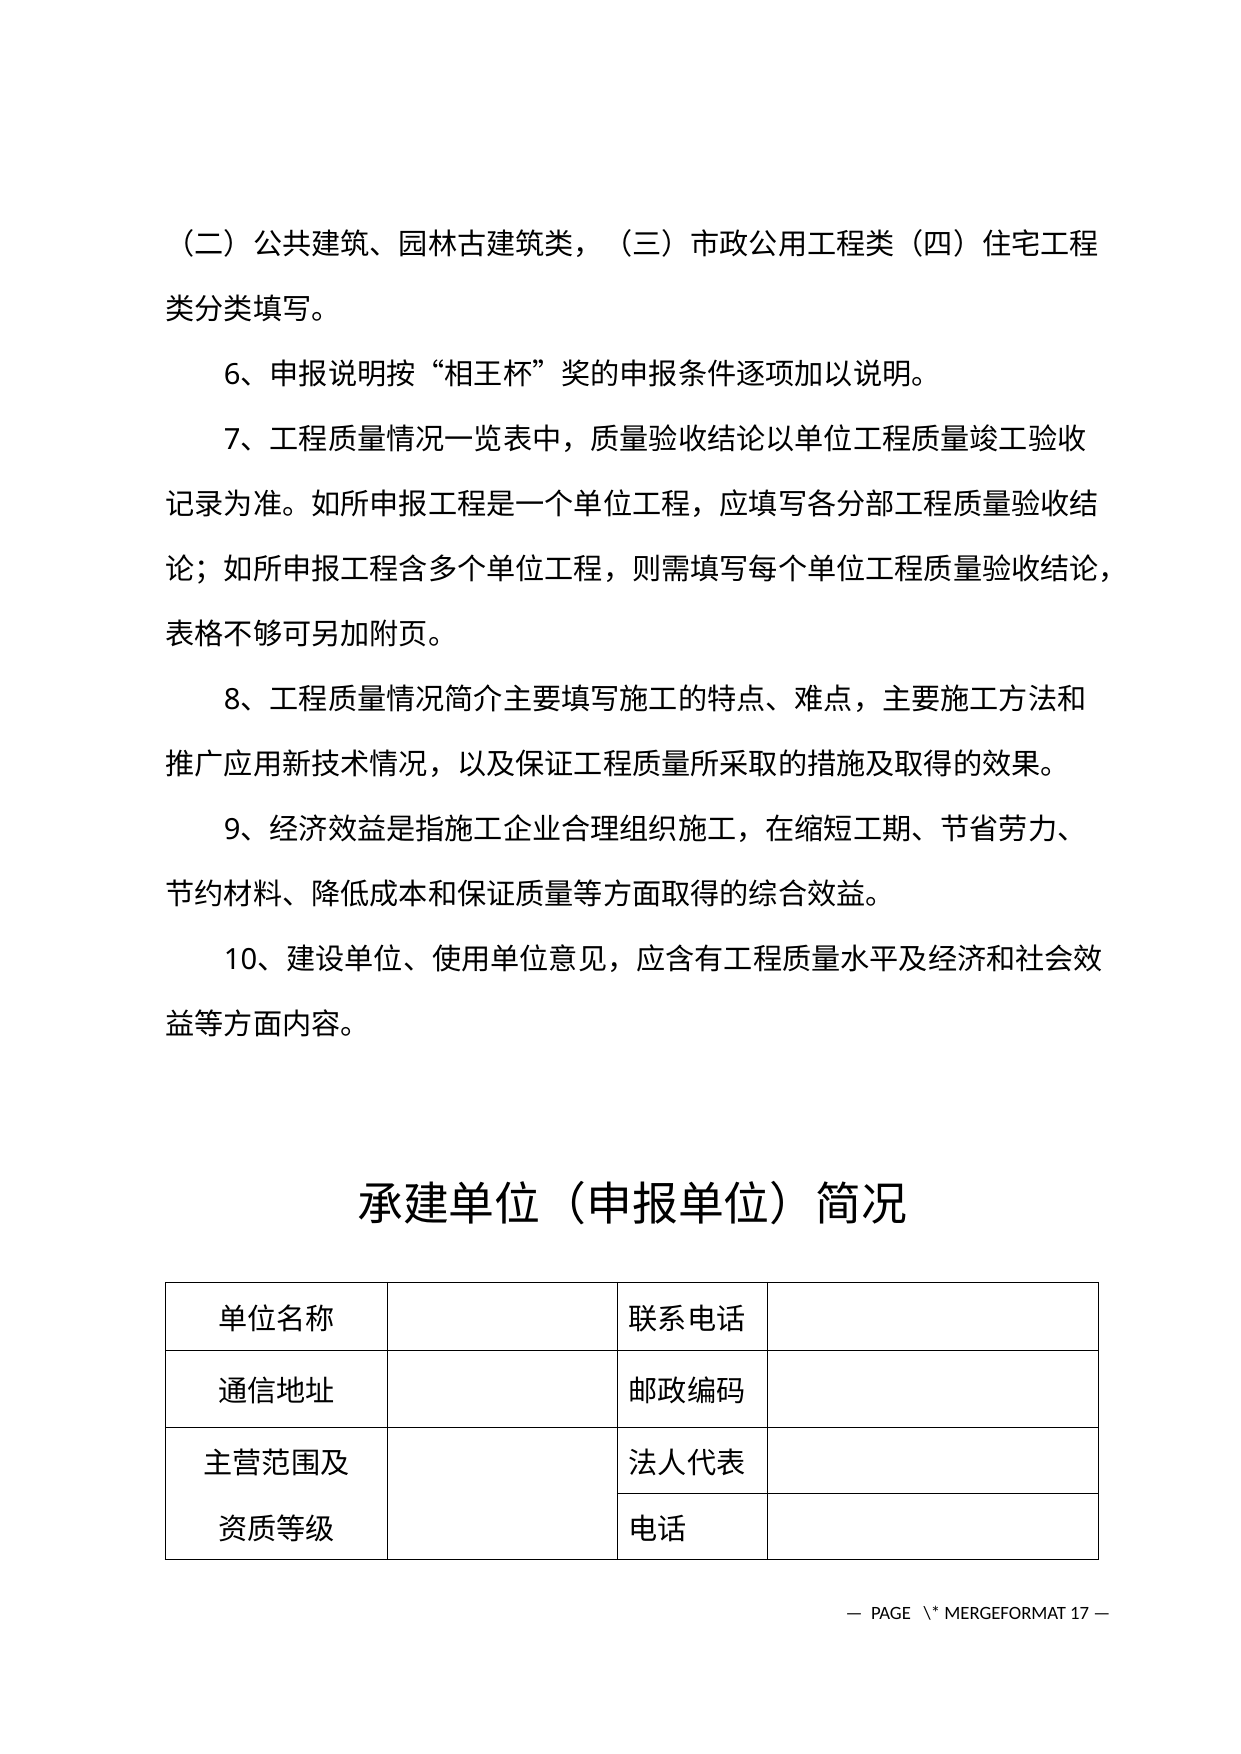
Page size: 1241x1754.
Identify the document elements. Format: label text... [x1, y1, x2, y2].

table_cell 联系电话 [618, 1283, 767, 1350]
text 6、申报说明按“相王杯”奖的申报条件逐项加以说明。 [165, 339, 1110, 404]
table_cell [388, 1351, 617, 1427]
table_cell [388, 1283, 617, 1350]
text 10、建设单位、使用单位意见，应含有工程质量水平及经济和社会效益等方面内容。 [165, 924, 1110, 1054]
table_cell 电话 [618, 1494, 767, 1559]
text 7、工程质量情况一览表中，质量验收结论以单位工程质量竣工验收记录为准。如所申报工程是一个单位工程，应填写各分部工程质量验收结论；如所申报工程含多个单位工程，则需填写每个单位工程质量验收结论，表格不够可另加附页。 [165, 404, 1110, 664]
table_cell 通信地址 [166, 1351, 387, 1427]
table_cell [768, 1494, 1098, 1559]
table_cell 单位名称 [166, 1283, 387, 1350]
text 9、经济效益是指施工企业合理组织施工，在缩短工期、节省劳力、节约材料、降低成本和保证质量等方面取得的综合效益。 [165, 794, 1110, 924]
text 5、工程类别一栏，按（一）工业、交通、水利等专业工程类，（二）公共建筑、园林古建筑类，（三）市政公用工程类（四）住宅工程类分类填写。 [165, 209, 1110, 339]
table_header 承建单位（申报单位）简况 [165, 1152, 1099, 1282]
table_cell 资质等级 [166, 1493, 387, 1559]
table_cell [768, 1351, 1098, 1427]
table_cell [388, 1428, 617, 1559]
table_cell [768, 1428, 1098, 1493]
table_cell 主营范围及 [166, 1428, 387, 1493]
table_cell [768, 1283, 1098, 1350]
table_cell 邮政编码 [618, 1351, 767, 1427]
table_cell 法人代表 [618, 1428, 767, 1493]
text 8、工程质量情况简介主要填写施工的特点、难点，主要施工方法和推广应用新技术情况，以及保证工程质量所采取的措施及取得的效果。 [165, 664, 1110, 794]
